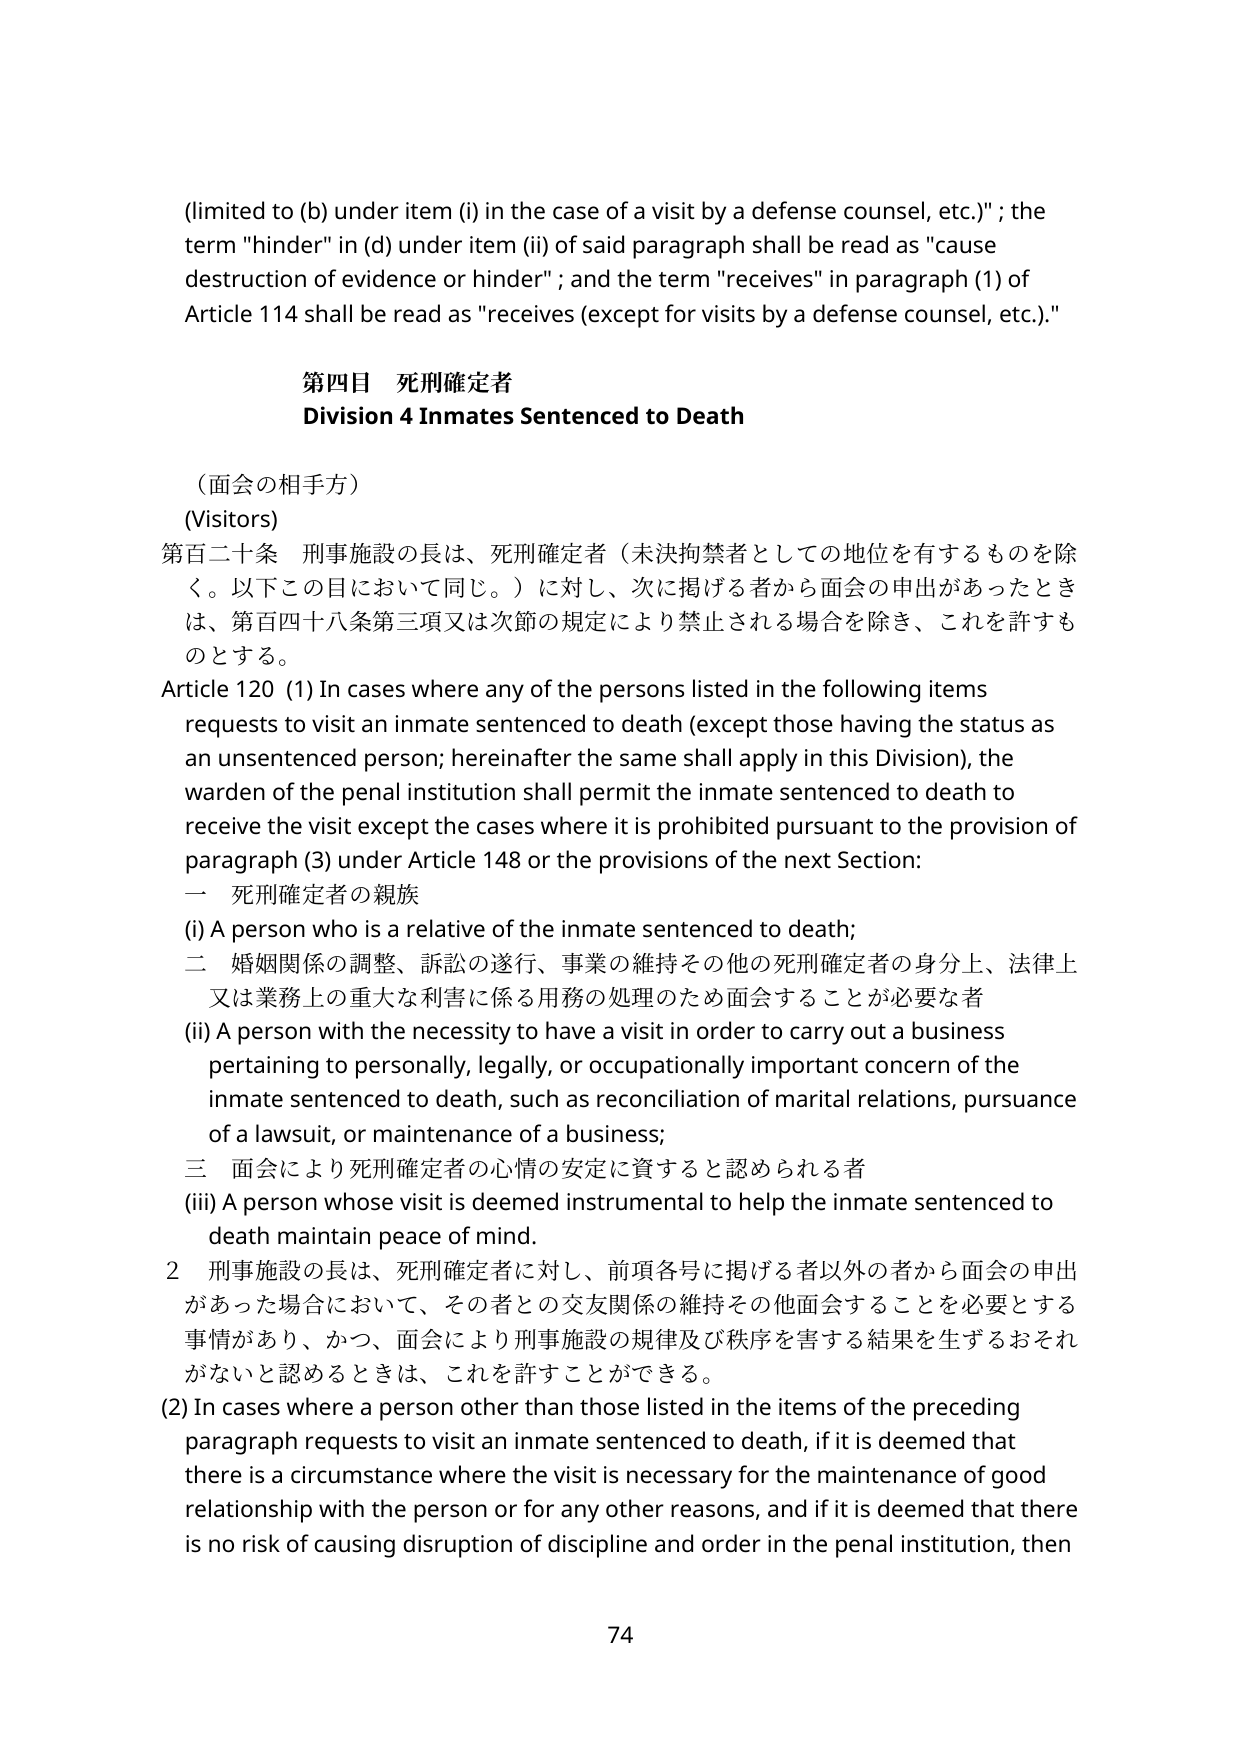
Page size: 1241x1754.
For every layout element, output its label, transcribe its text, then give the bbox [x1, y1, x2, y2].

text 第四目 死刑確定者 [298, 364, 1079, 399]
text Division 4 Inmates Sentenced to Death [298, 399, 1079, 433]
text 第百二十条 刑事施設の長は、死刑確定者（未決拘禁者としての地位を有するものを除く。以下この目において同じ。）に対し、次に掲げる者から面会の申出があったときは、第百四十八条第三項又は次節の規定により禁止される場合を除き、これを許すものとする。 [161, 535, 1079, 672]
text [161, 1389, 1079, 1560]
text （面会の相手方） [184, 467, 1079, 501]
text Article 120 (1) In cases where any of the persons listed in the following items requests to visit an inmate sentenced to death (except those having the status as an unsentenced person; hereinafter the same shall apply in this Division), the warden of the penal institution shall permit the inmate sentenced to death to receive the visit except the cases where it is prohibited pursuant to the provision of paragraph (3) under Article 148 or the provisions of the next Section: [161, 672, 1079, 877]
text (iii) A person whose visit is deemed instrumental to help the inmate sentenced to death maintain peace of mind. [184, 1184, 1079, 1253]
text (ii) A person with the necessity to have a visit in order to carry out a business pertaining to personally, legally, or occupationally important concern of the inmate sentenced to death, such as reconciliation of marital relations, pursuance of a lawsuit, or maintenance of a business; [184, 1014, 1079, 1150]
text ２ 刑事施設の長は、死刑確定者に対し、前項各号に掲げる者以外の者から面会の申出があった場合において、その者との交友関係の維持その他面会することを必要とする事情があり、かつ、面会により刑事施設の規律及び秩序を害する結果を生ずるおそれがないと認めるときは、これを許すことができる。 [161, 1253, 1079, 1389]
text (i) A person who is a relative of the inmate sentenced to death; [184, 911, 1079, 945]
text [161, 194, 1079, 330]
text (Visitors) [184, 501, 1079, 535]
text 二 婚姻関係の調整、訴訟の遂行、事業の維持その他の死刑確定者の身分上、法律上又は業務上の重大な利害に係る用務の処理のため面会することが必要な者 [184, 945, 1079, 1014]
text 一 死刑確定者の親族 [184, 877, 1079, 911]
text 三 面会により死刑確定者の心情の安定に資すると認められる者 [184, 1150, 1079, 1184]
